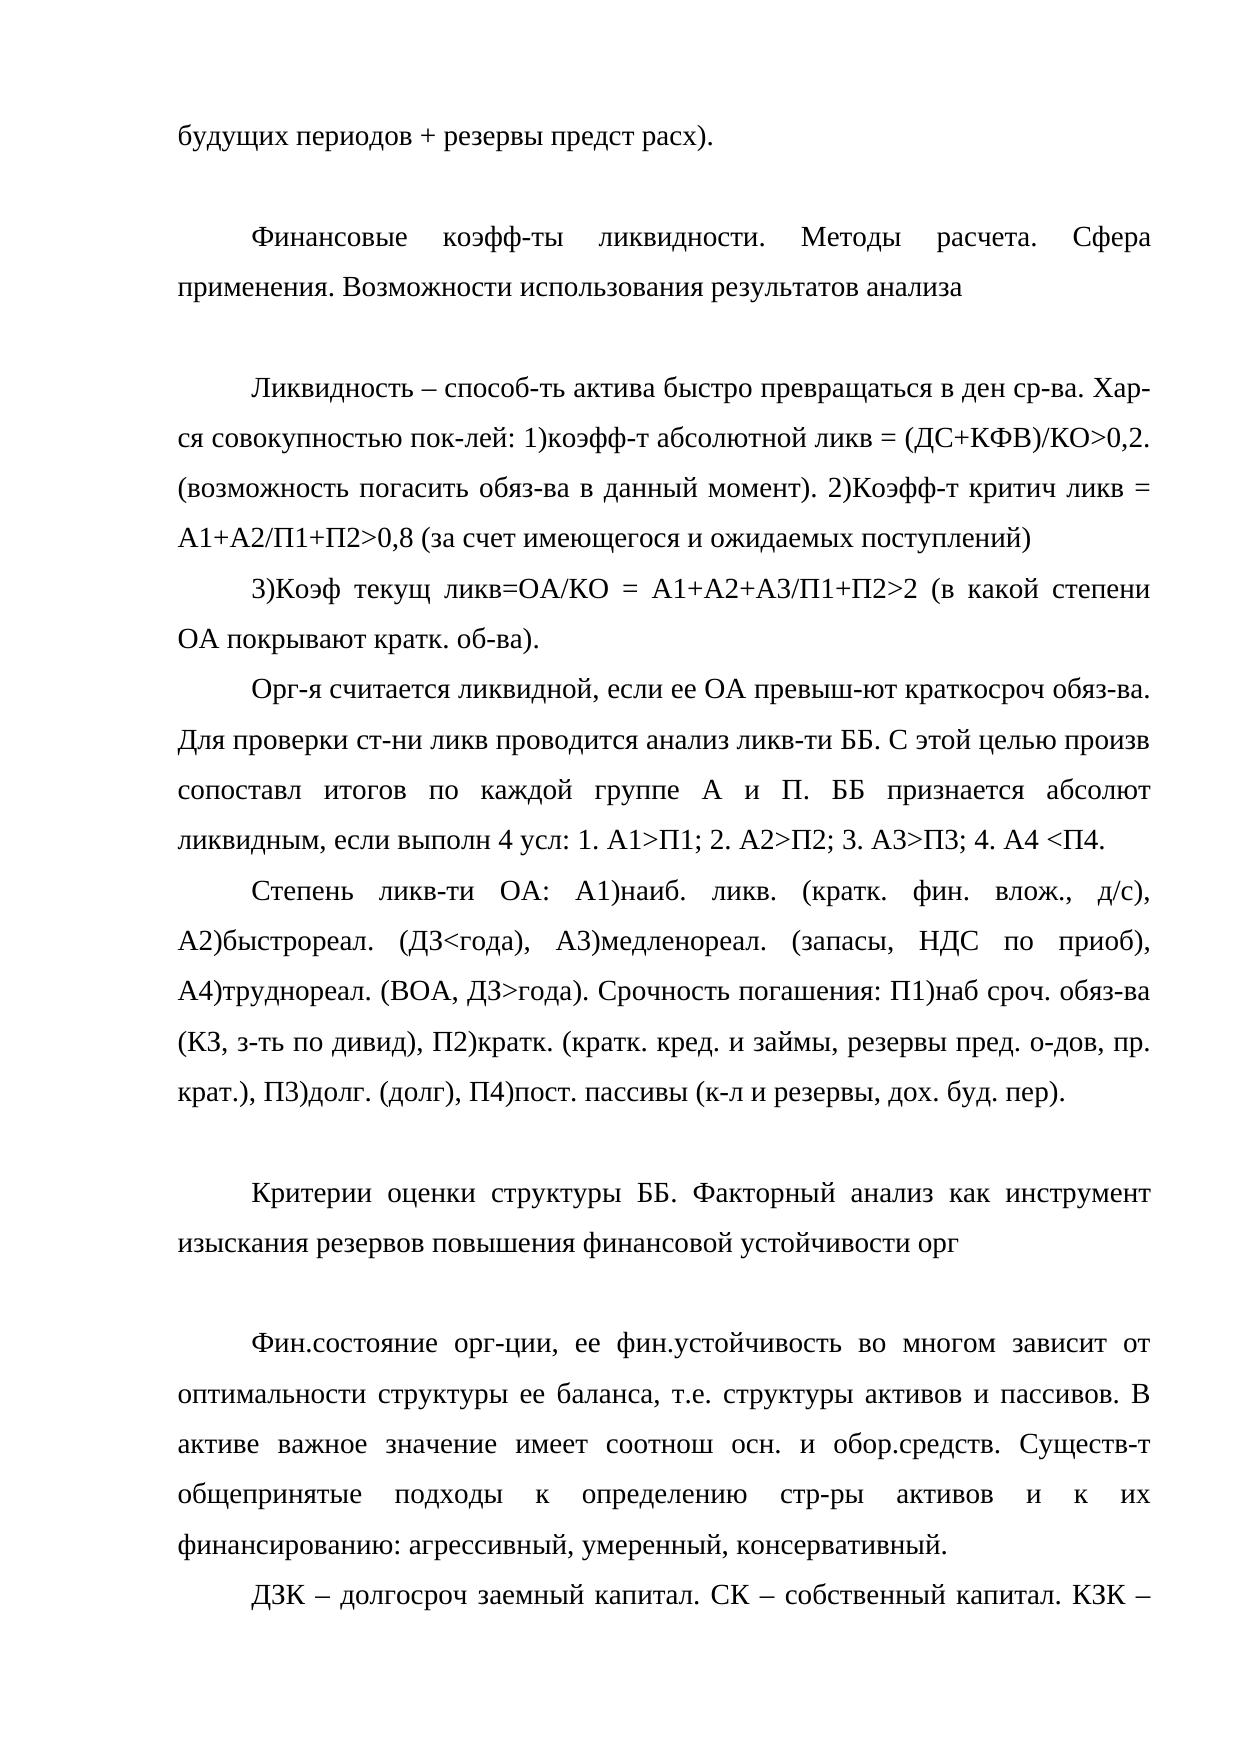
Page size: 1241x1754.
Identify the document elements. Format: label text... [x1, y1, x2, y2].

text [177, 1577, 1152, 1611]
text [177, 118, 1152, 152]
text Ликвидность – способ-ть актива быстро превращаться в ден ср-ва. Хар-ся совокупностью пок-лей: 1)коэфф-т абсолютной ликв = (ДС+КФВ)/КО>0,2. (возможность погасить обяз-ва в данный момент). 2)Коэфф-т критич ликв = А1+А2/П1+П2>0,8 (за счет имеющегося и ожидаемых поступлений) [177, 370, 1152, 554]
text Критерии оценки структуры ББ. Факторный анализ как инструмент изыскания резервов повышения финансовой устойчивости орг [177, 1175, 1152, 1258]
text Орг-я считается ликвидной, если ее ОА превыш-ют краткосроч обяз-ва. Для проверки ст-ни ликв проводится анализ ликв-ти ББ. С этой целью произв сопоставл итогов по каждой группе А и П. ББ признается абсолют ликвидным, если выполн 4 усл: 1. А1>П1; 2. А2>П2; 3. А3>П3; 4. А4 <П4. [177, 672, 1152, 856]
text Финансовые коэфф-ты ликвидности. Методы расчета. Сфера применения. Возможности использования результатов анализа [177, 219, 1152, 303]
text Фин.состояние орг-ции, ее фин.устойчивость во многом зависит от оптимальности структуры ее баланса, т.е. структуры активов и пассивов. В активе важное значение имеет соотнош осн. и обор.средств. Существ-т общепринятые подходы к определению стр-ры активов и к их финансированию: агрессивный, умеренный, консервативный. [177, 1326, 1152, 1560]
text 3)Коэф текущ ликв=ОА/КО = А1+А2+А3/П1+П2>2 (в какой степени ОА покрывают кратк. об-ва). [177, 571, 1152, 655]
text Степень ликв-ти ОА: А1)наиб. ликв. (кратк. фин. влож., д/с), А2)быстрореал. (ДЗ<года), А3)медленореал. (запасы, НДС по приоб), А4)труднореал. (ВОА, ДЗ>года). Срочность погашения: П1)наб сроч. обяз-ва (КЗ, з-ть по дивид), П2)кратк. (кратк. кред. и займы, резервы пред. о-дов, пр. крат.), П3)долг. (долг), П4)пост. пассивы (к-л и резервы, дох. буд. пер). [177, 873, 1152, 1108]
